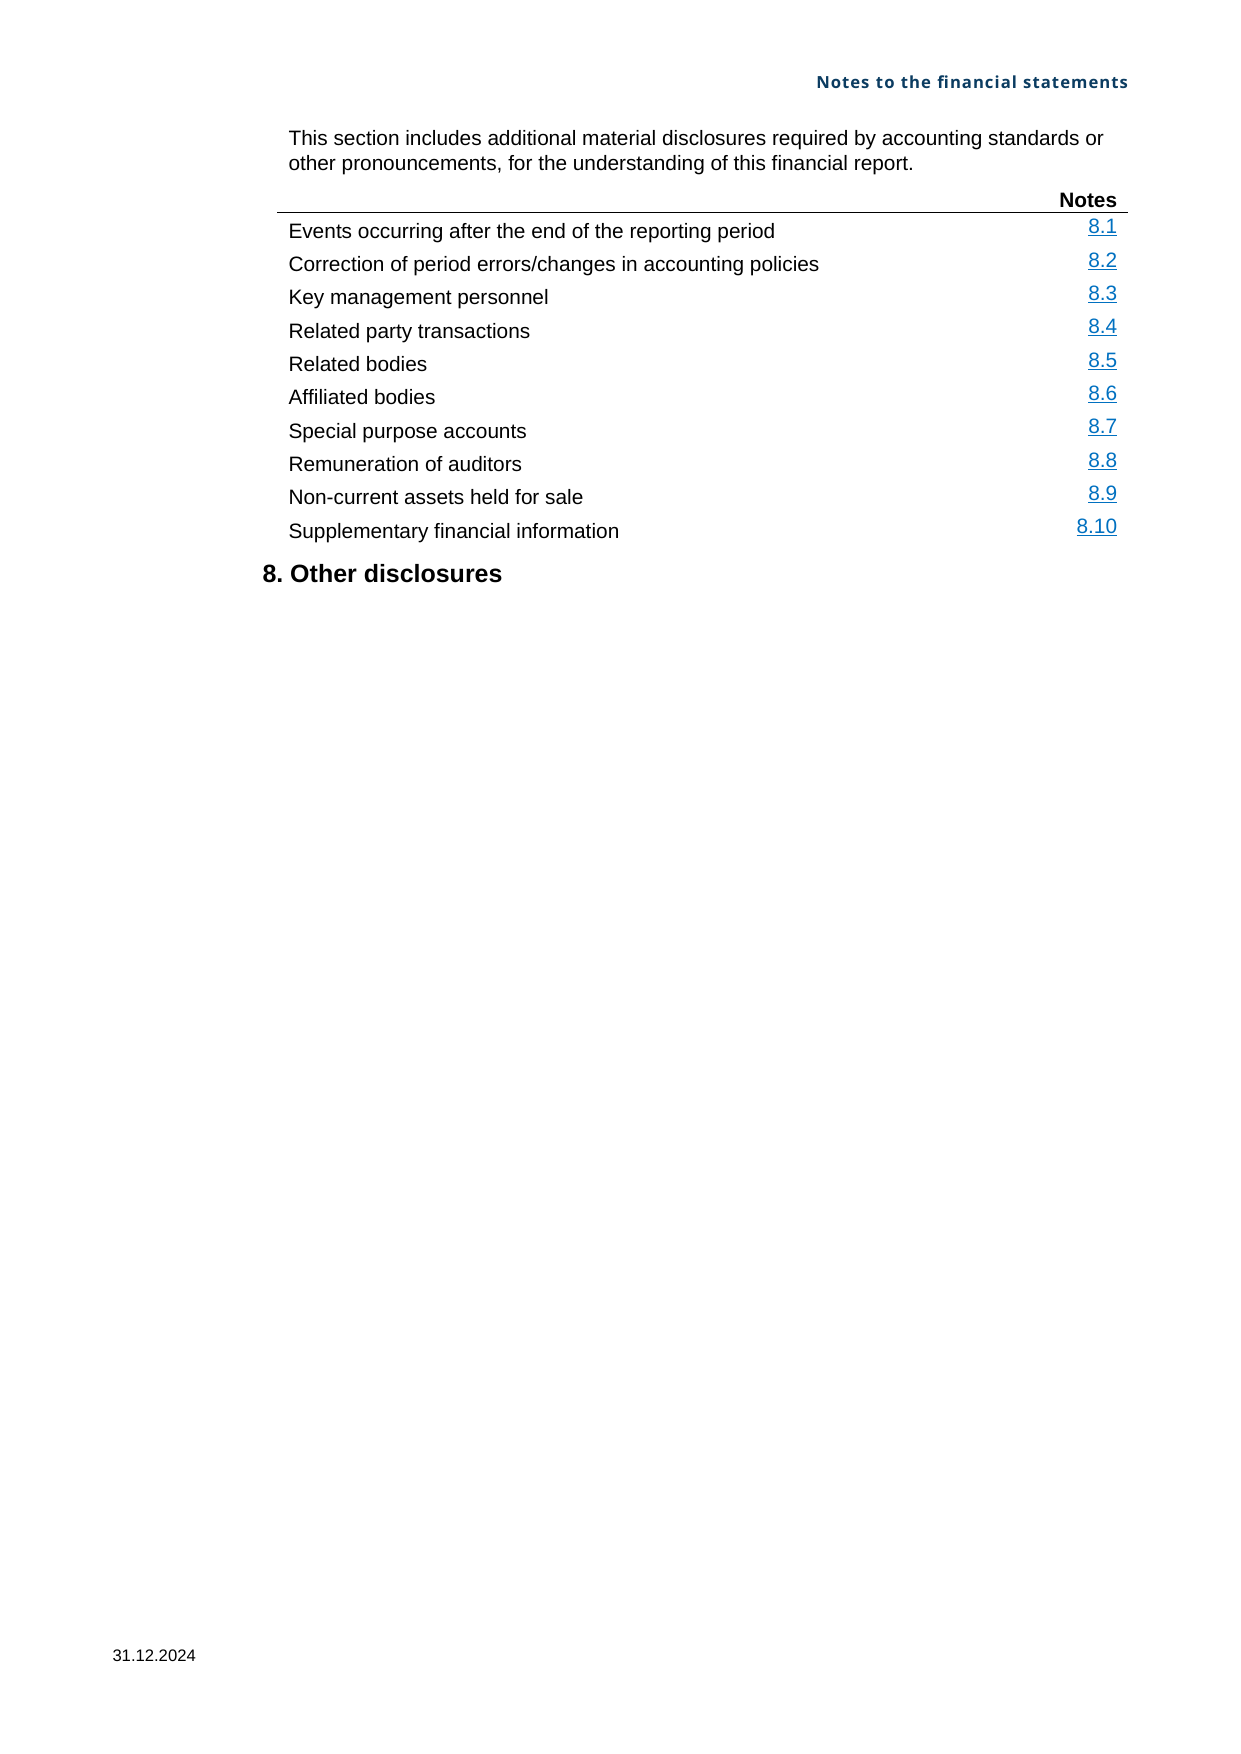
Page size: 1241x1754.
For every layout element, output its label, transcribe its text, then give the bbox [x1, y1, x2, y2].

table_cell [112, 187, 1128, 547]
subtitle 8. Other disclosures [262, 559, 1128, 588]
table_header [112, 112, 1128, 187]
